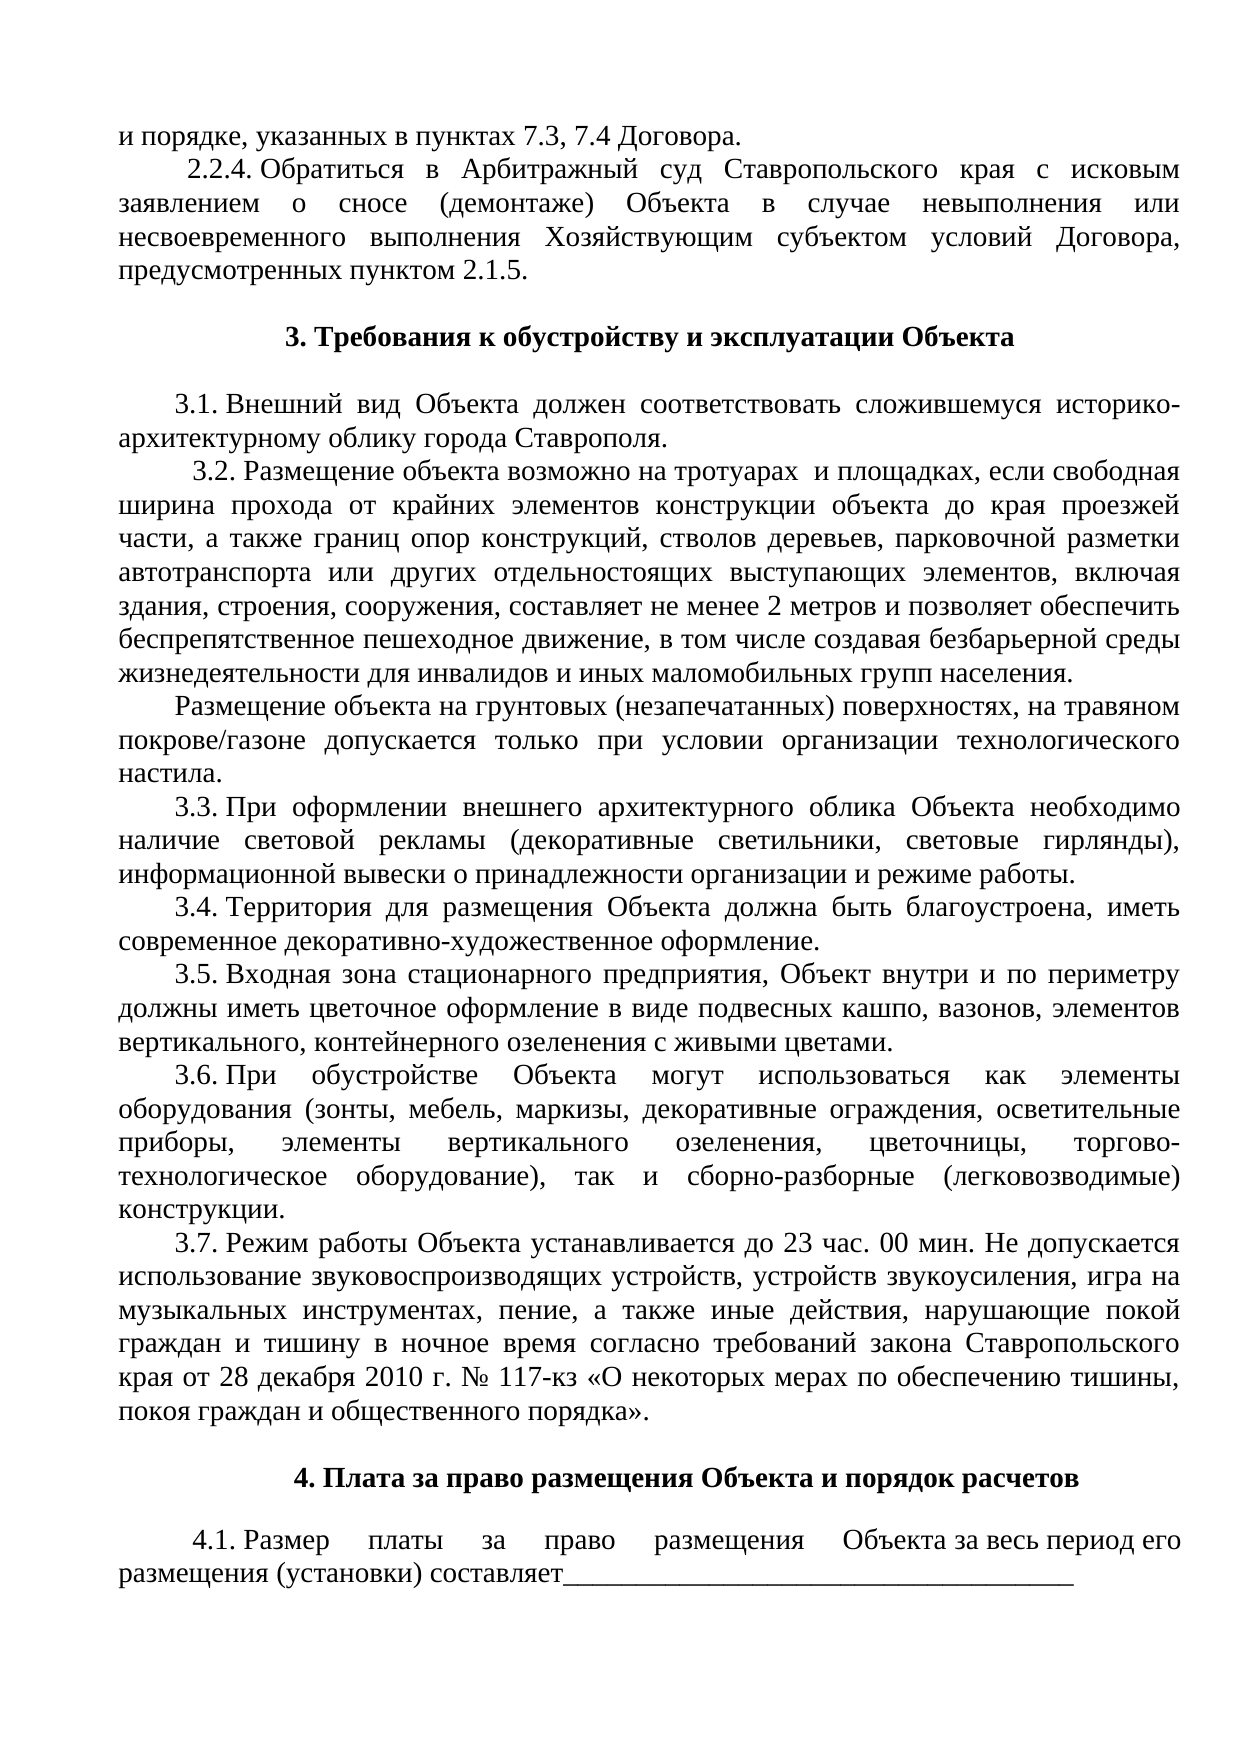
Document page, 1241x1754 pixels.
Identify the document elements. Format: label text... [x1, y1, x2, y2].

text 3. Требования к обустройству и эксплуатации Объекта [118, 319, 1181, 353]
text 4. Плата за право размещения Объекта и порядок расчетов [118, 1460, 1181, 1493]
text 3.5. Входная зона стационарного предприятия, Объект внутри и по периметру должны иметь цветочное оформление в виде подвесных кашпо, вазонов, элементов вертикального, контейнерного озеленения с живыми цветами. [118, 957, 1181, 1057]
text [118, 118, 1181, 152]
text Размещение объекта на грунтовых (незапечатанных) поверхностях, на травяном покрове/газоне допускается только при условии организации технологического настила. [118, 688, 1181, 789]
text 4.1. Размер платы за право размещения Объекта за весь период его размещения (установки) составляет___________________________________ [118, 1522, 1181, 1589]
text 3.6. При обустройстве Объекта могут использоваться как элементы оборудования (зонты, мебель, маркизы, декоративные ограждения, осветительные приборы, элементы вертикального озеленения, цветочницы, торгово-технологическое оборудование), так и сборно-разборные (легковозводимые) конструкции. [118, 1057, 1181, 1225]
text 3.1. Внешний вид Объекта должен соответствовать сложившемуся историко-архитектурному облику города Ставрополя. [118, 386, 1181, 453]
text 3.2. Размещение объекта возможно на тротуарах и площадках, если свободная ширина прохода от крайних элементов конструкции объекта до края проезжей части, а также границ опор конструкций, стволов деревьев, парковочной разметки автотранспорта или других отдельностоящих выступающих элементов, включая здания, строения, сооружения, составляет не менее 2 метров и позволяет обеспечить беспрепятственное пешеходное движение, в том числе создавая безбарьерной среды жизнедеятельности для инвалидов и иных маломобильных групп населения. [118, 453, 1181, 688]
text 3.7. Режим работы Объекта устанавливается до 23 час. 00 мин. Не допускается использование звуковоспроизводящих устройств, устройств звукоусиления, игра на музыкальных инструментах, пение, а также иные действия, нарушающие покой граждан и тишину в ночное время согласно требований закона Ставропольского края от 28 декабря 2010 г. № 117-кз «О некоторых мерах по обеспечению тишины, покоя граждан и общественного порядка». [118, 1225, 1181, 1426]
text 2.2.4. Обратиться в Арбитражный суд Ставропольского края с исковым заявлением о сносе (демонтаже) Объекта в случае невыполнения или несвоевременного выполнения Хозяйствующим субъектом условий Договора, предусмотренных пунктом 2.1.5. [118, 152, 1181, 286]
text 3.4. Территория для размещения Объекта должна быть благоустроена, иметь современное декоративно-художественное оформление. [118, 889, 1181, 957]
text 3.3. При оформлении внешнего архитектурного облика Объекта необходимо наличие световой рекламы (декоративные светильники, световые гирлянды), информационной вывески о принадлежности организации и режиме работы. [118, 789, 1181, 889]
